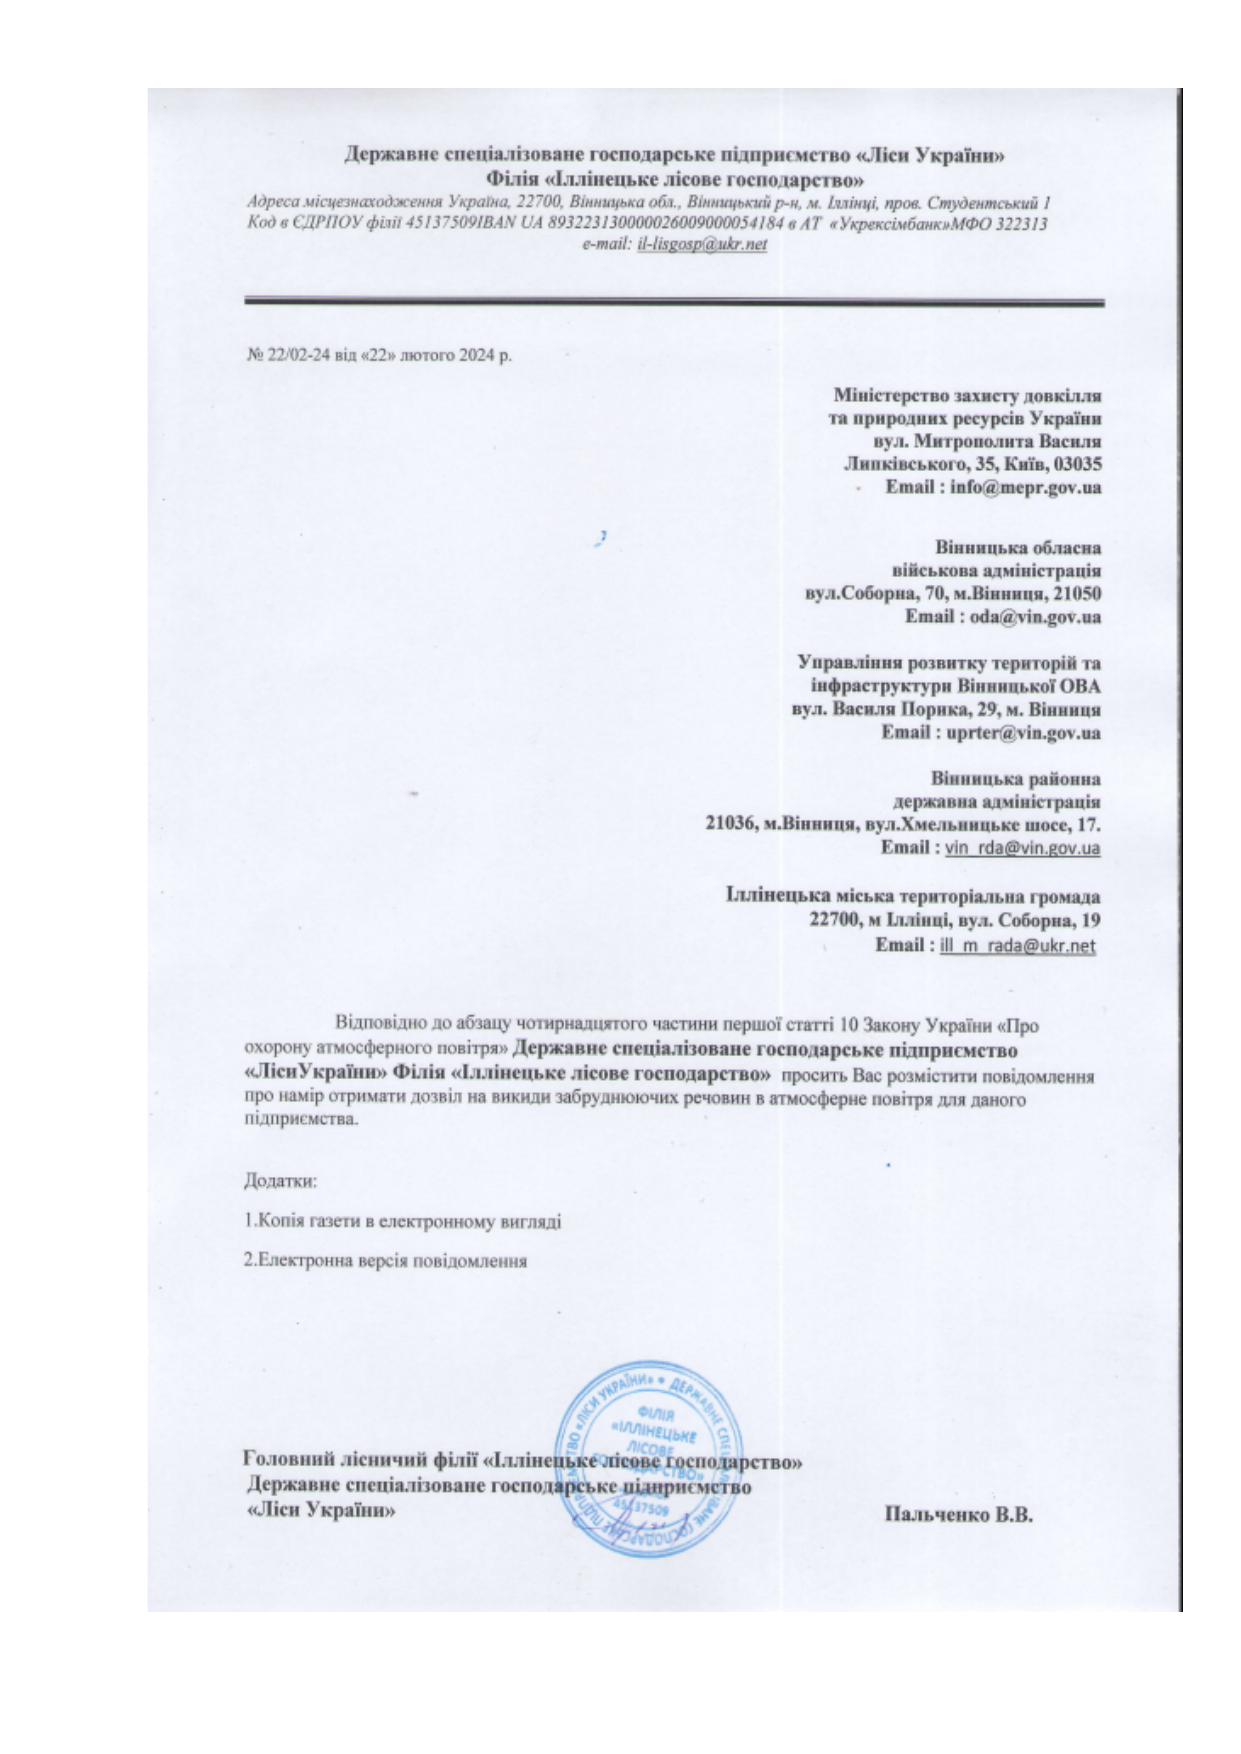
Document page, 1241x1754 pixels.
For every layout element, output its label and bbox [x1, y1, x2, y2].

picture [147, 88, 1183, 1612]
